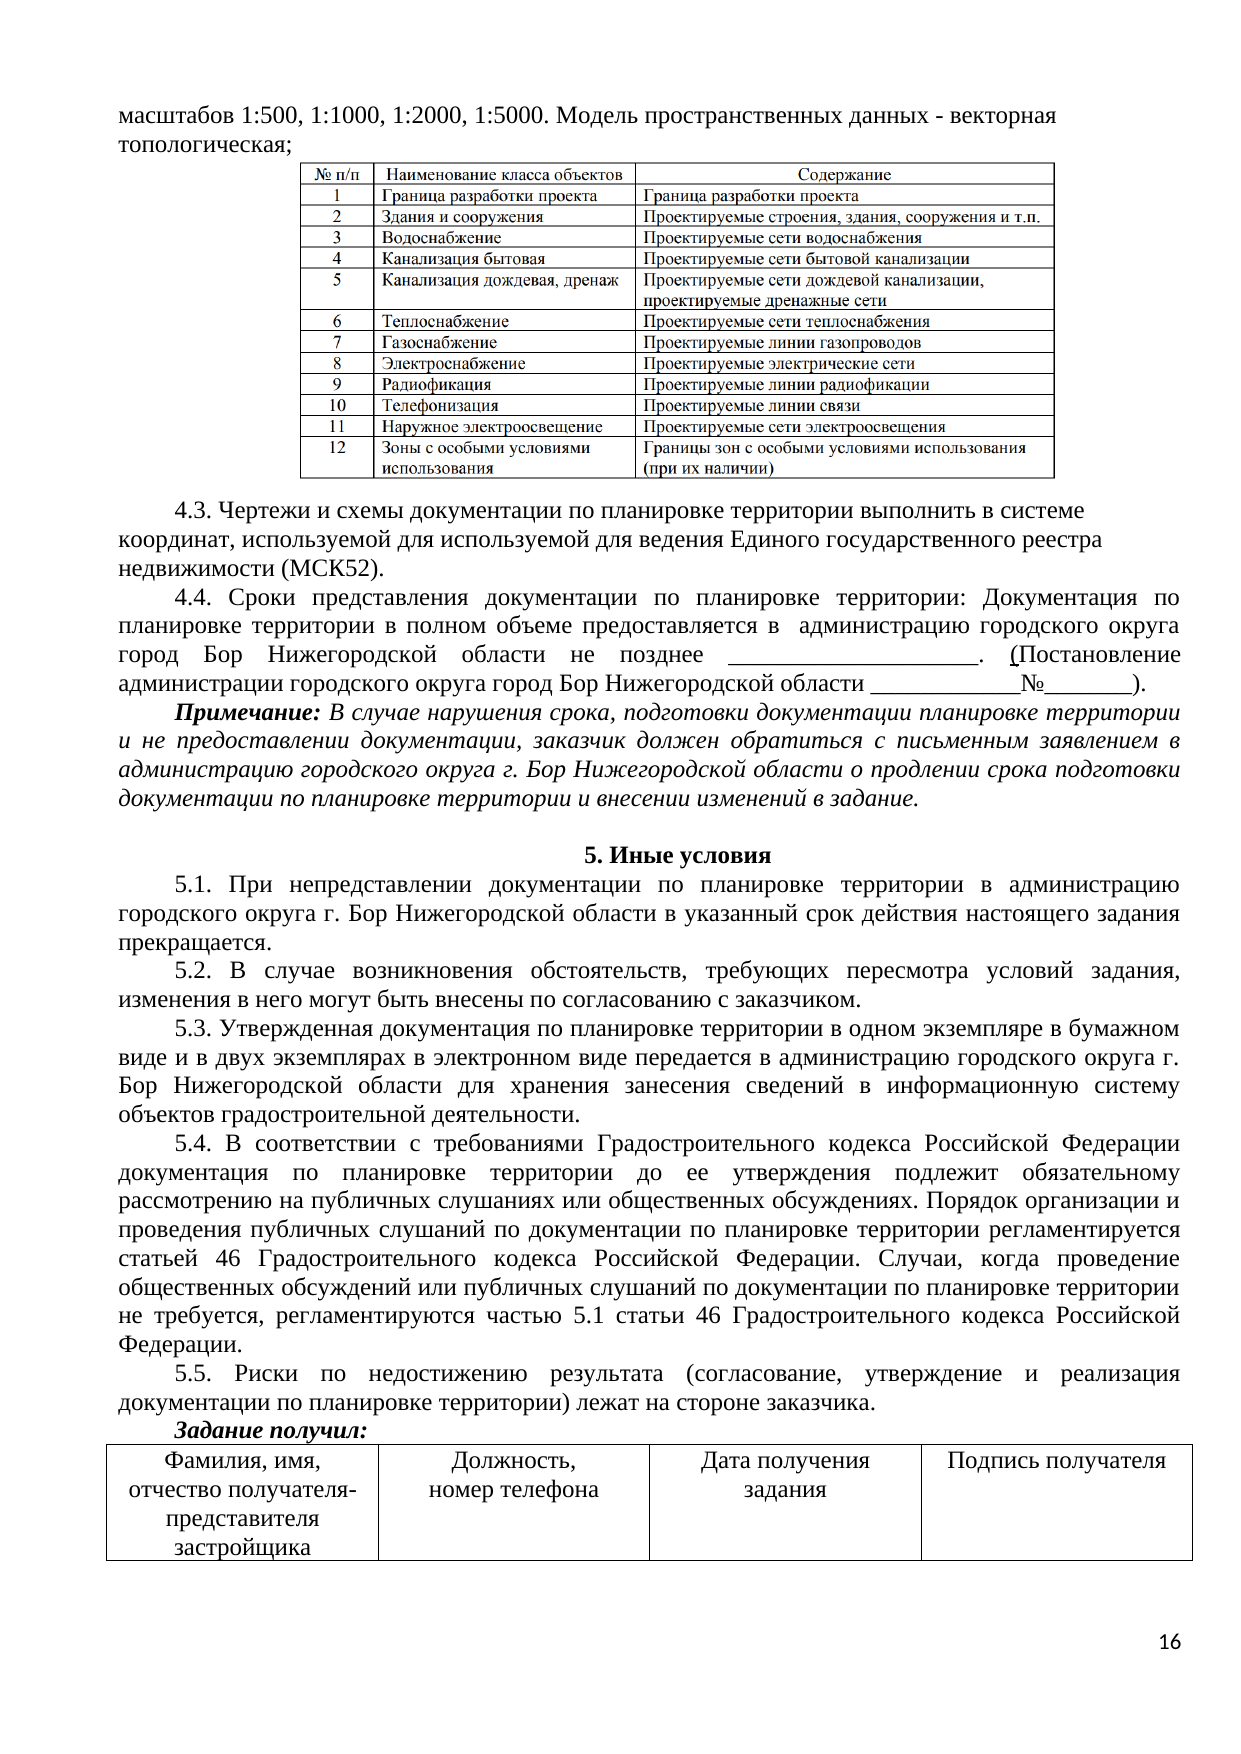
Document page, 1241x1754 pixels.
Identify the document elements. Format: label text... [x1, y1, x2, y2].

text 5. Иные условия [118, 841, 1181, 869]
text 5.5. Риски по недостижению результата (согласование, утверждение и реализация документации по планировке территории) лежат на стороне заказчика. [118, 1358, 1181, 1416]
text Задание получил: [118, 1416, 1181, 1444]
table_header Подпись получателя [922, 1445, 1192, 1560]
table_header Дата получения задания [650, 1445, 921, 1560]
text 5.3. Утвержденная документация по планировке территории в одном экземпляре в бумажном виде и в двух экземплярах в электронном виде передается в администрацию городского округа г. Бор Нижегородской области для хранения занесения сведений в информационную систему объектов градостроительной деятельности. [118, 1013, 1181, 1128]
text 4.3. Чертежи и схемы документации по планировке территории выполнить в системе координат, используемой для используемой для ведения Единого государственного реестра недвижимости (МСК52). [118, 496, 1181, 582]
text 5.4. В соответствии с требованиями Градостроительного кодекса Российской Федерации документация по планировке территории до ее утверждения подлежит обязательному рассмотрению на публичных слушаниях или общественных обсуждениях. Порядок организации и проведения публичных слушаний по документации по планировке территории регламентируется статьей 46 Градостроительного кодекса Российской Федерации. Случаи, когда проведение общественных обсуждений или публичных слушаний по документации по планировке территории не требуется, регламентируются частью 5.1 статьи 46 Градостроительного кодекса Российской Федерации. [118, 1128, 1181, 1358]
table_header Должность, номер телефона [379, 1445, 649, 1560]
text 5.2. В случае возникновения обстоятельств, требующих пересмотра условий задания, изменения в него могут быть внесены по согласованию с заказчиком. [118, 956, 1181, 1013]
text 5.1. При непредставлении документации по планировке территории в администрацию городского округа г. Бор Нижегородской области в указанный срок действия настоящего задания прекращается. [118, 869, 1181, 956]
text Примечание: В случае нарушения срока, подготовки документации планировке территории и не предоставлении документации, заказчик должен обратиться с письменным заявлением в администрацию городского округа г. Бор Нижегородской области о продлении срока подготовки документации по планировке территории и внесении изменений в задание. [118, 697, 1181, 812]
text 4.4. Сроки представления документации по планировке территории: Документация по планировке территории в полном объеме предоставляется в администрацию городского округа город Бор Нижегородской области не позднее ____________________. (Постановление администрации городского округа город Бор Нижегородской области ____________№_______). [118, 582, 1181, 697]
picture [293, 157, 1063, 496]
table_header Фамилия, имя, отчество получателя-представителя застройщика [107, 1445, 378, 1560]
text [118, 100, 1181, 158]
